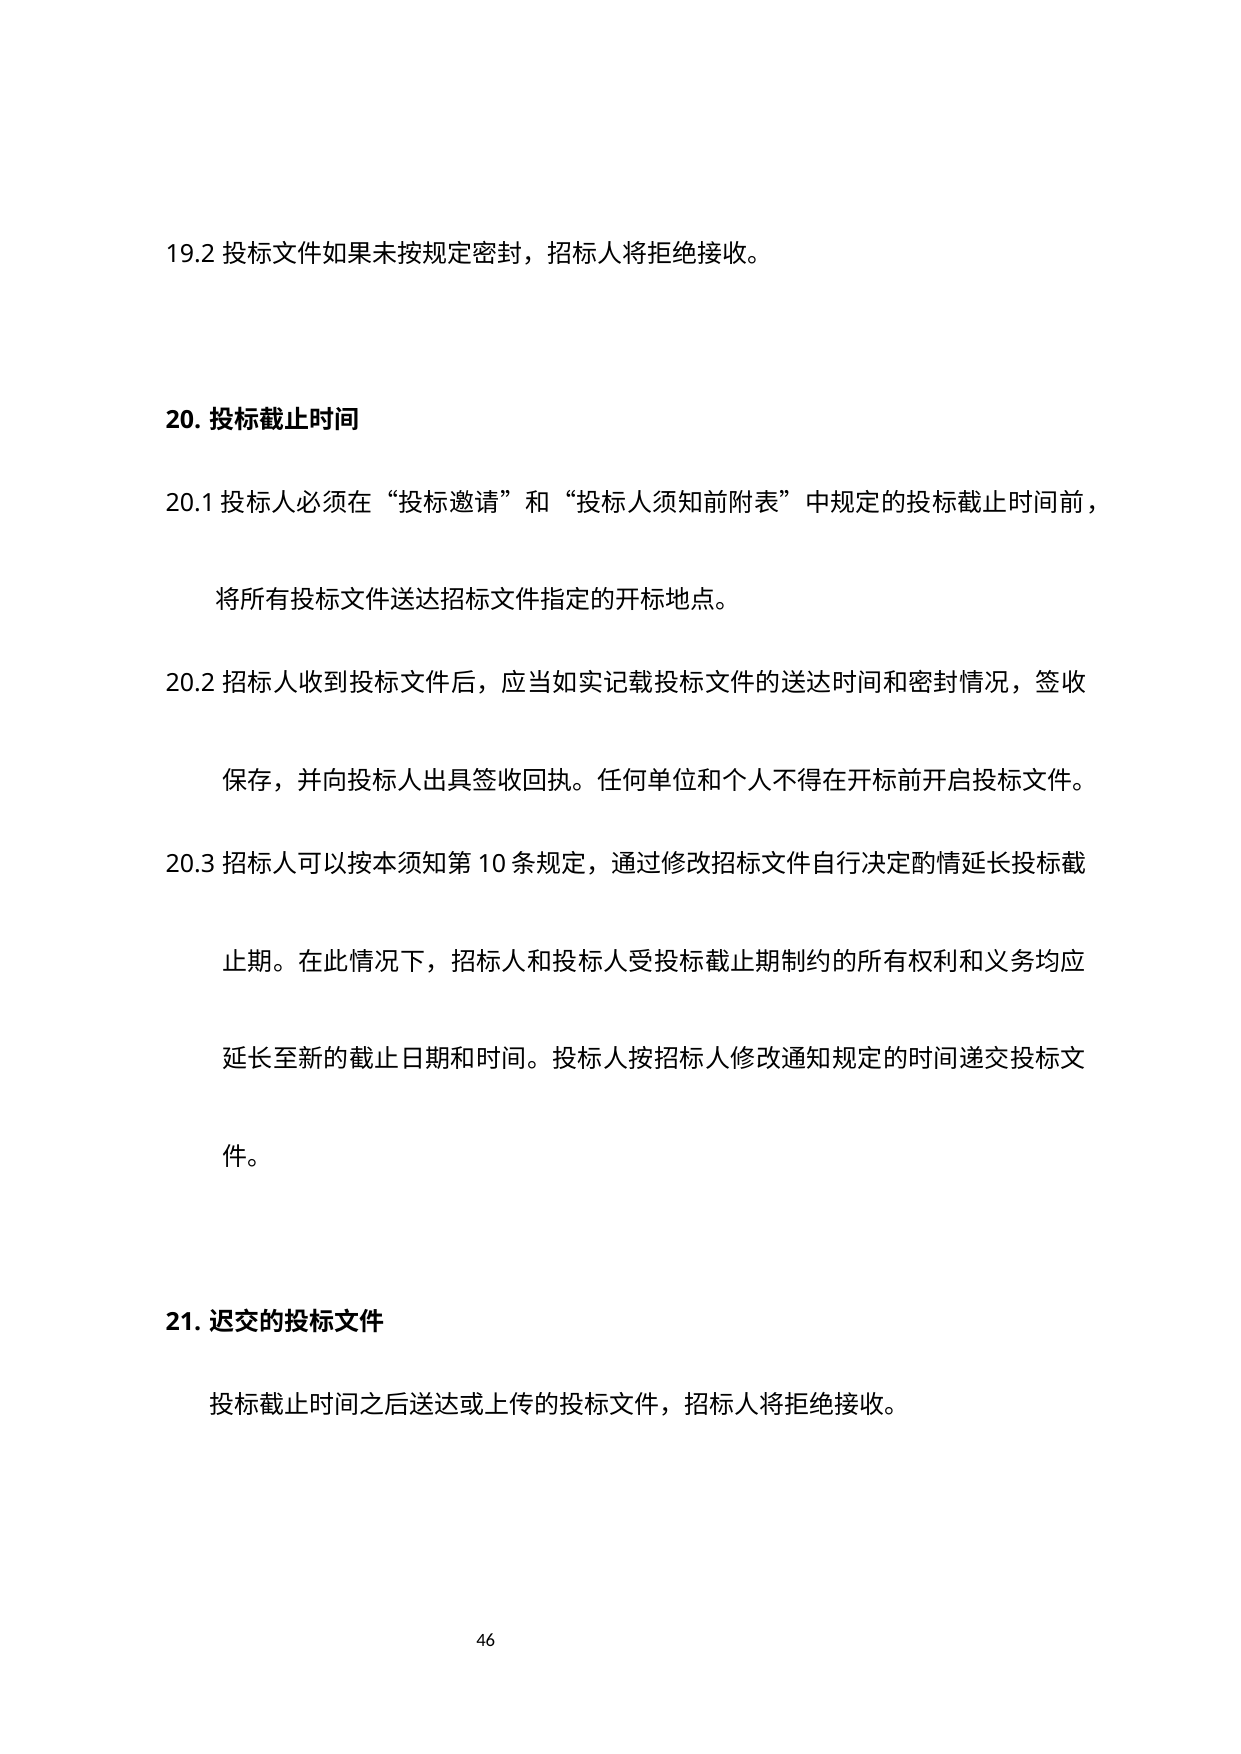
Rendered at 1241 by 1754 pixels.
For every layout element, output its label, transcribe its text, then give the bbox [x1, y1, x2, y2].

list 投标文件如果未按规定密封，招标人将拒绝接收。 [165, 219, 1087, 284]
list 招标人可以按本须知第10条规定，通过修改招标文件自行决定酌情延长投标截止期。在此情况下，招标人和投标人受投标截止期制约的所有权利和义务均应延长至新的截止日期和时间。投标人按招标人修改通知规定的时间递交投标文件。 [165, 829, 1087, 1187]
list 20.1投标人必须在“投标邀请”和“投标人须知前附表”中规定的投标截止时间前，将所有投标文件送达招标文件指定的开标地点。 [165, 468, 1087, 630]
list 招标人收到投标文件后，应当如实记载投标文件的送达时间和密封情况，签收保存，并向投标人出具签收回执。任何单位和个人不得在开标前开启投标文件。 [165, 648, 1087, 811]
text 投标截止时间之后送达或上传的投标文件，招标人将拒绝接收。 [209, 1370, 1087, 1435]
list 投标截止时间 [165, 385, 1087, 450]
list 迟交的投标文件 [165, 1287, 1087, 1352]
